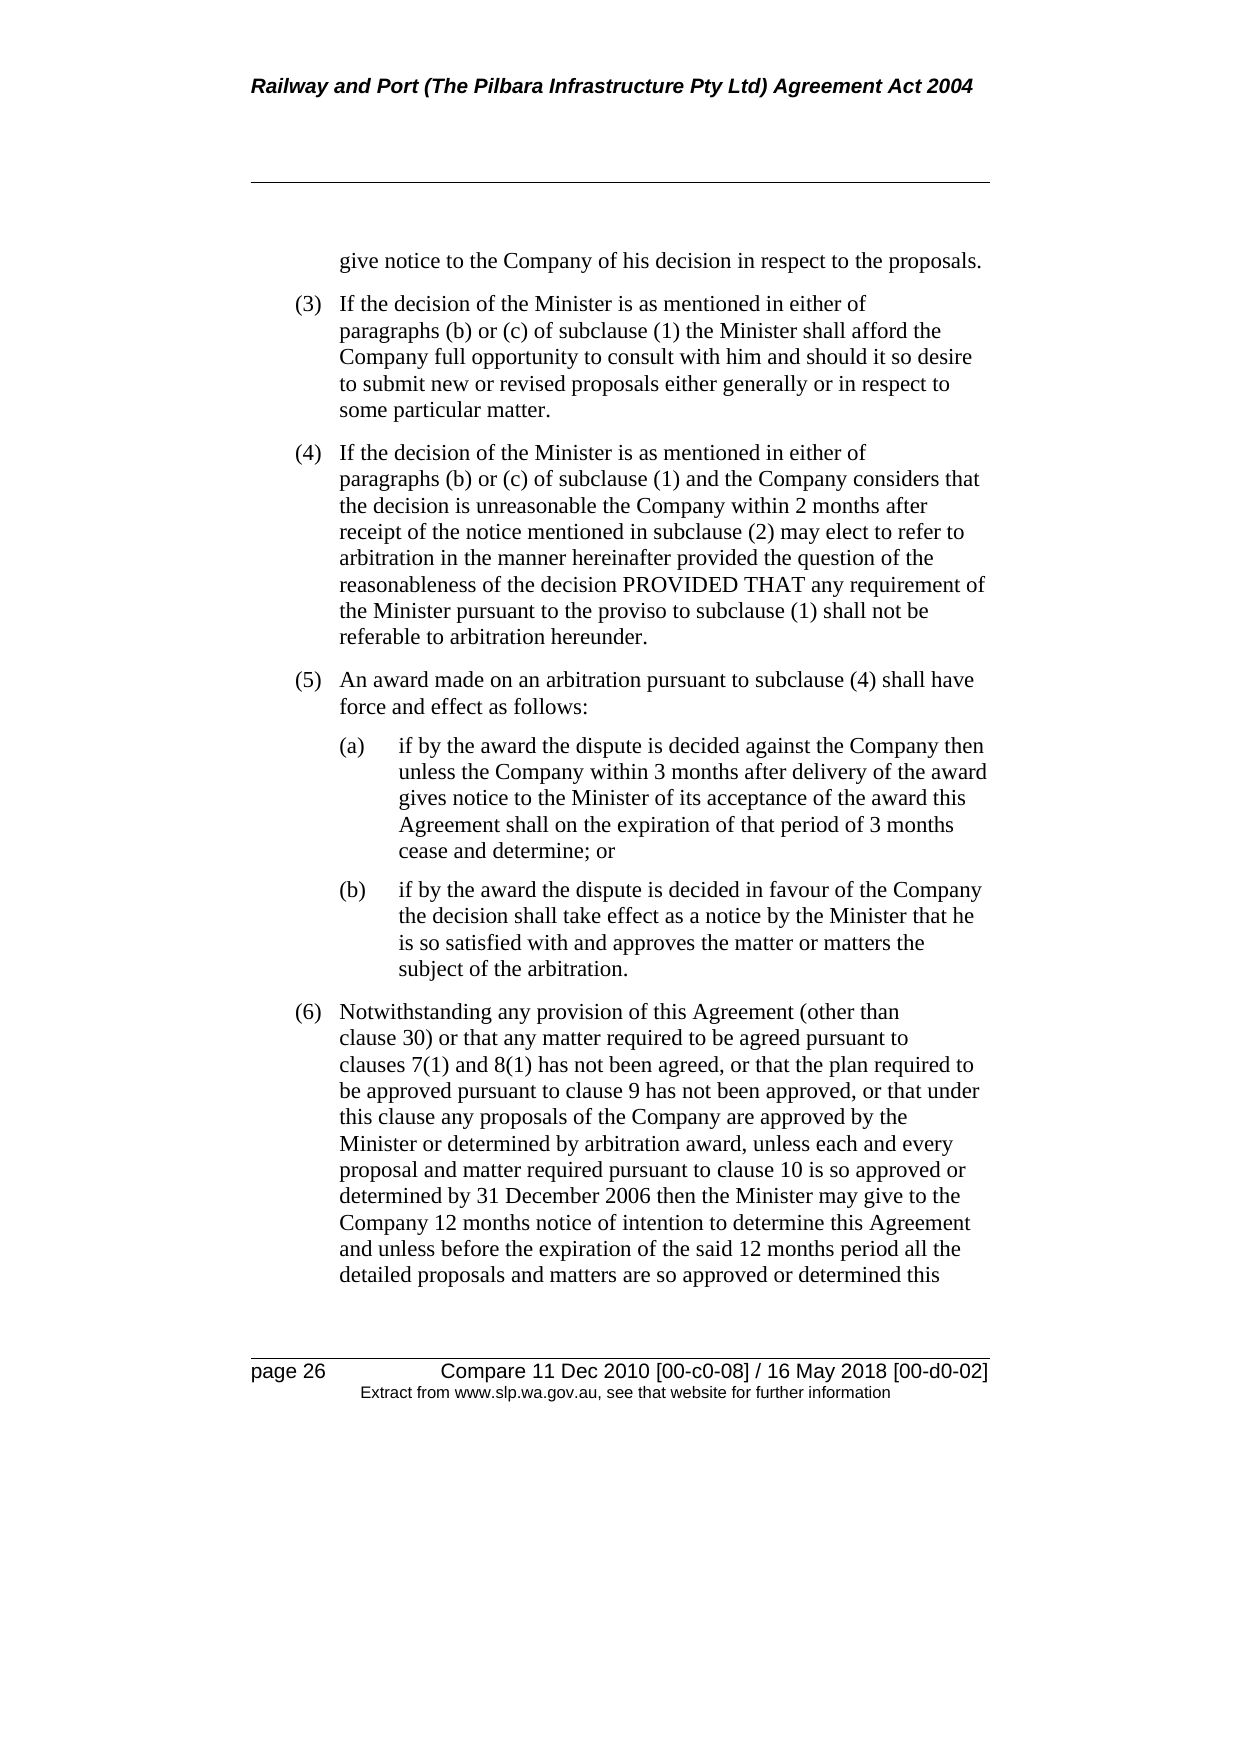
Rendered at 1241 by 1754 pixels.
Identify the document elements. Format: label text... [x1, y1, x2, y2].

text give notice to the Company of his decision in respect to the proposals. [251, 247, 990, 274]
text (5) An award made on an arbitration pursuant to subclause (4) shall have force and effect as follows: [251, 666, 990, 719]
text (4) If the decision of the Minister is as mentioned in either of paragraphs (b) or (c) of subclause (1) and the Company considers that the decision is unreasonable the Company within 2 months after receipt of the notice mentioned in subclause (2) may elect to refer to arbitration in the manner hereinafter provided the question of the reasonableness of the decision PROVIDED THAT any requirement of the Minister pursuant to the proviso to subclause (1) shall not be referable to arbitration hereunder. [251, 439, 990, 650]
text (a) if by the award the dispute is decided against the Company then unless the Company within 3 months after delivery of the award gives notice to the Minister of its acceptance of the award this Agreement shall on the expiration of that period of 3 months cease and determine; or [339, 732, 990, 863]
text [251, 998, 990, 1288]
text (b) if by the award the dispute is decided in favour of the Company the decision shall take effect as a notice by the Minister that he is so satisfied with and approves the matter or matters the subject of the arbitration. [339, 876, 990, 981]
text (3) If the decision of the Minister is as mentioned in either of paragraphs (b) or (c) of subclause (1) the Minister shall afford the Company full opportunity to consult with him and should it so desire to submit new or revised proposals either generally or in respect to some particular matter. [251, 291, 990, 422]
